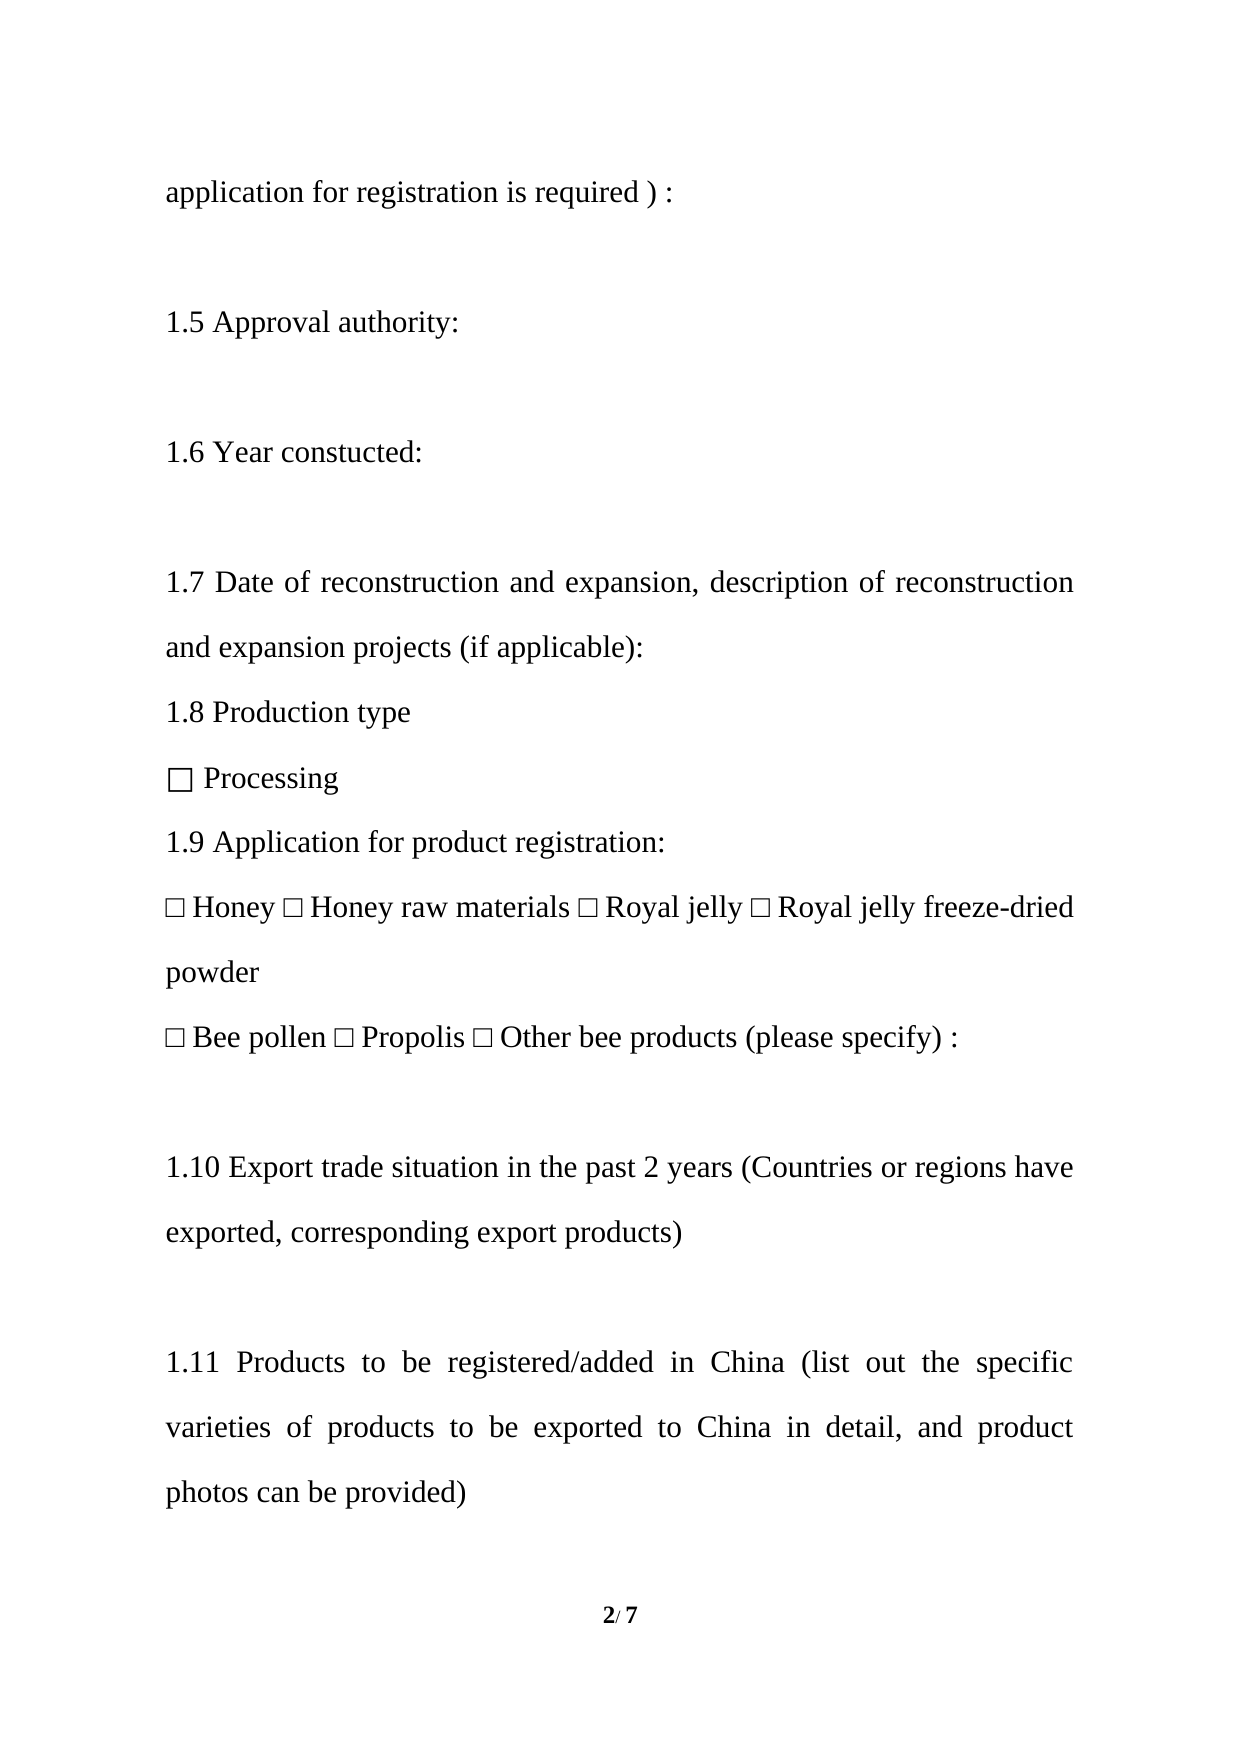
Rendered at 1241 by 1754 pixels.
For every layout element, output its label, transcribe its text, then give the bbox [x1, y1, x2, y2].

text □ Bee pollen □ Propolis □ Other bee products (please specify) : [165, 1004, 1075, 1069]
text 1.6 Year constucted: [165, 419, 1075, 484]
text 1.10 Export trade situation in the past 2 years (Countries or regions have exported, corresponding export products) [165, 1134, 1075, 1264]
text 1.8 Production type [165, 679, 1075, 744]
text 1.9 Application for product registration: [165, 809, 1075, 874]
text □ Processing [165, 744, 1075, 809]
text □ Honey □ Honey raw materials □ Royal jelly □ Royal jelly freeze-dried powder [165, 874, 1075, 1004]
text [165, 159, 1075, 224]
text 1.5 Approval authority: [165, 289, 1075, 354]
text 1.7 Date of reconstruction and expansion, description of reconstruction and expansion projects (if applicable): [165, 549, 1075, 679]
text 1.11 Products to be registered/added in China (list out the specific varieties of products to be exported to China in detail, and product photos can be provided) [165, 1329, 1075, 1524]
